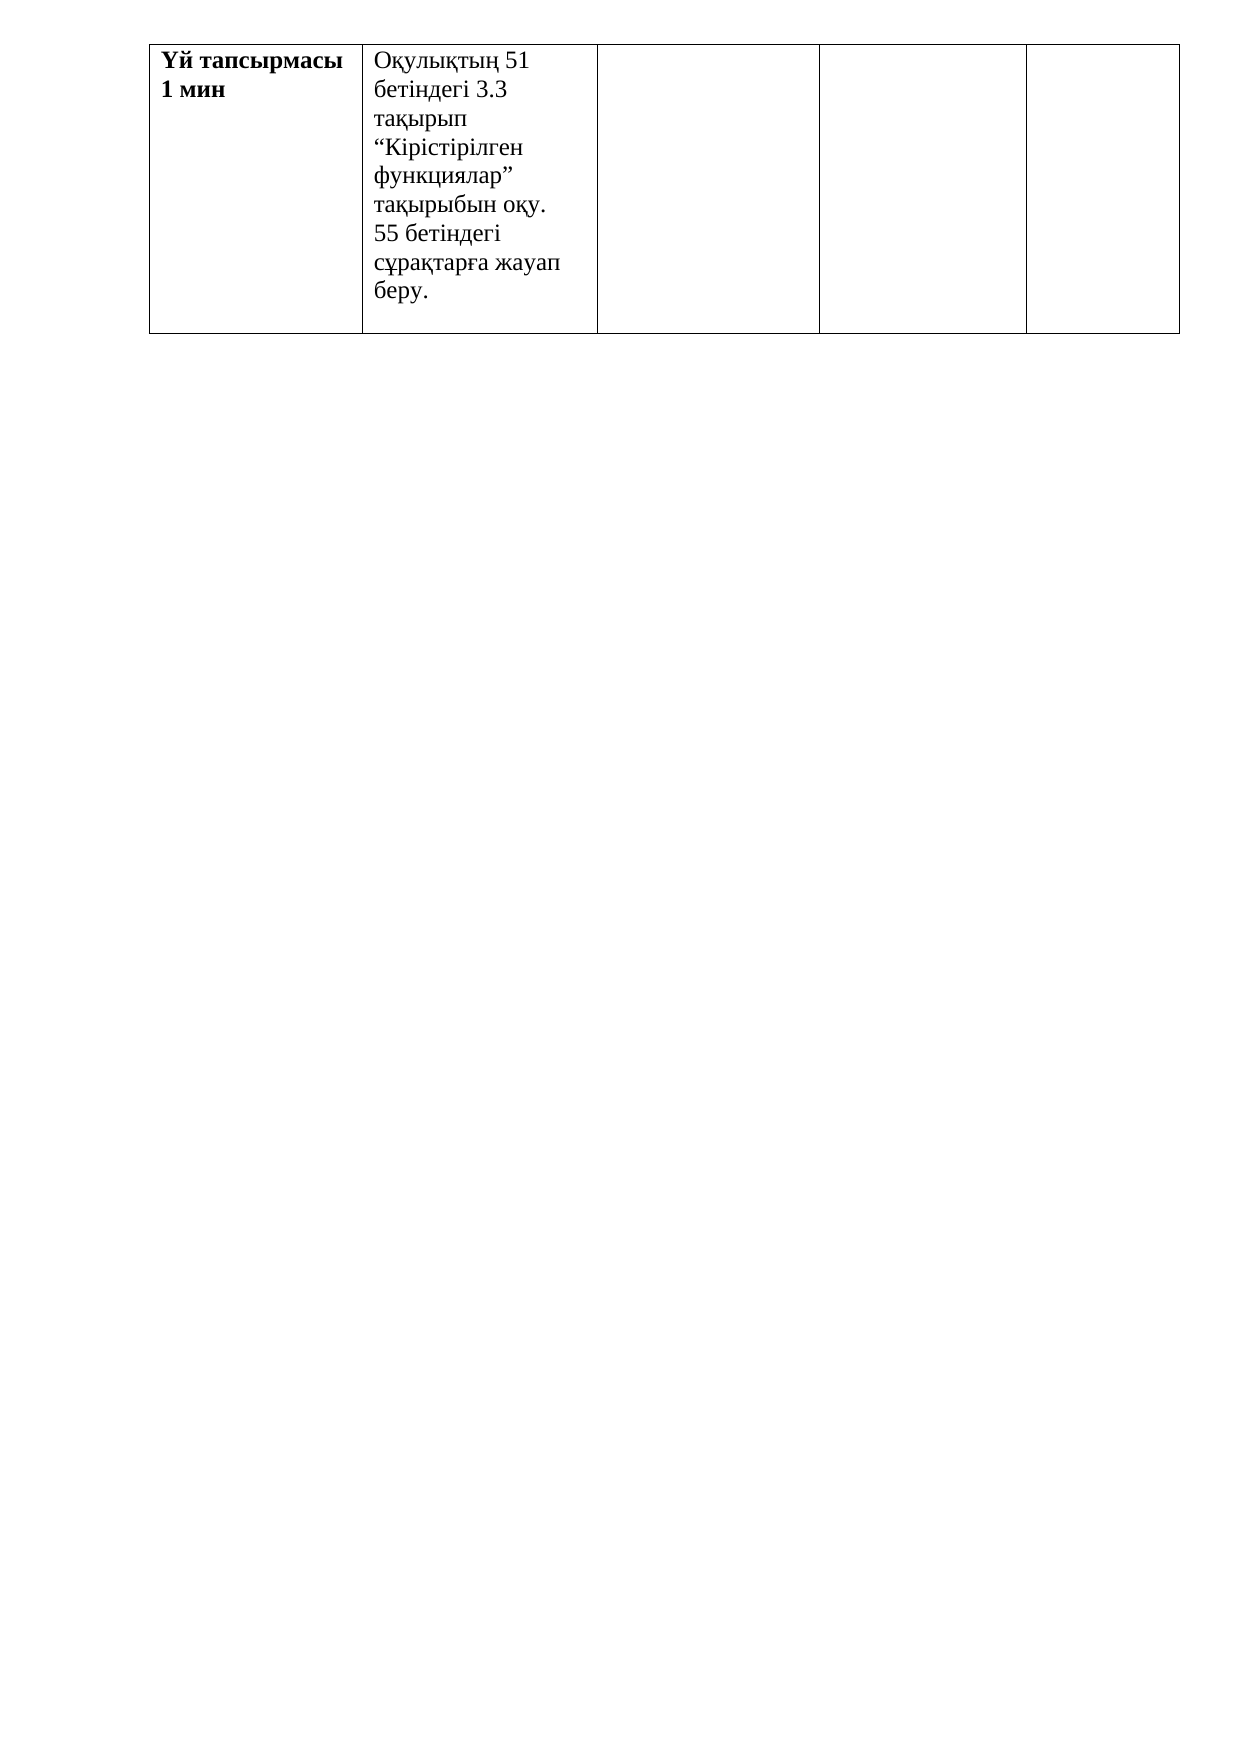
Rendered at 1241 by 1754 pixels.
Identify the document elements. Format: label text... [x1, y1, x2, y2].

table_cell Үй тапсырмасы 1 мин [150, 45, 362, 333]
table_cell [820, 45, 1026, 333]
table_cell [1027, 45, 1179, 333]
table_cell Оқулықтың 51 бетіндегі 3.3 тақырып “Кірістірілген функциялар” тақырыбын оқу. 55 бетіндегі сұрақтарға жауап беру. [363, 45, 597, 333]
table_cell [598, 45, 819, 333]
